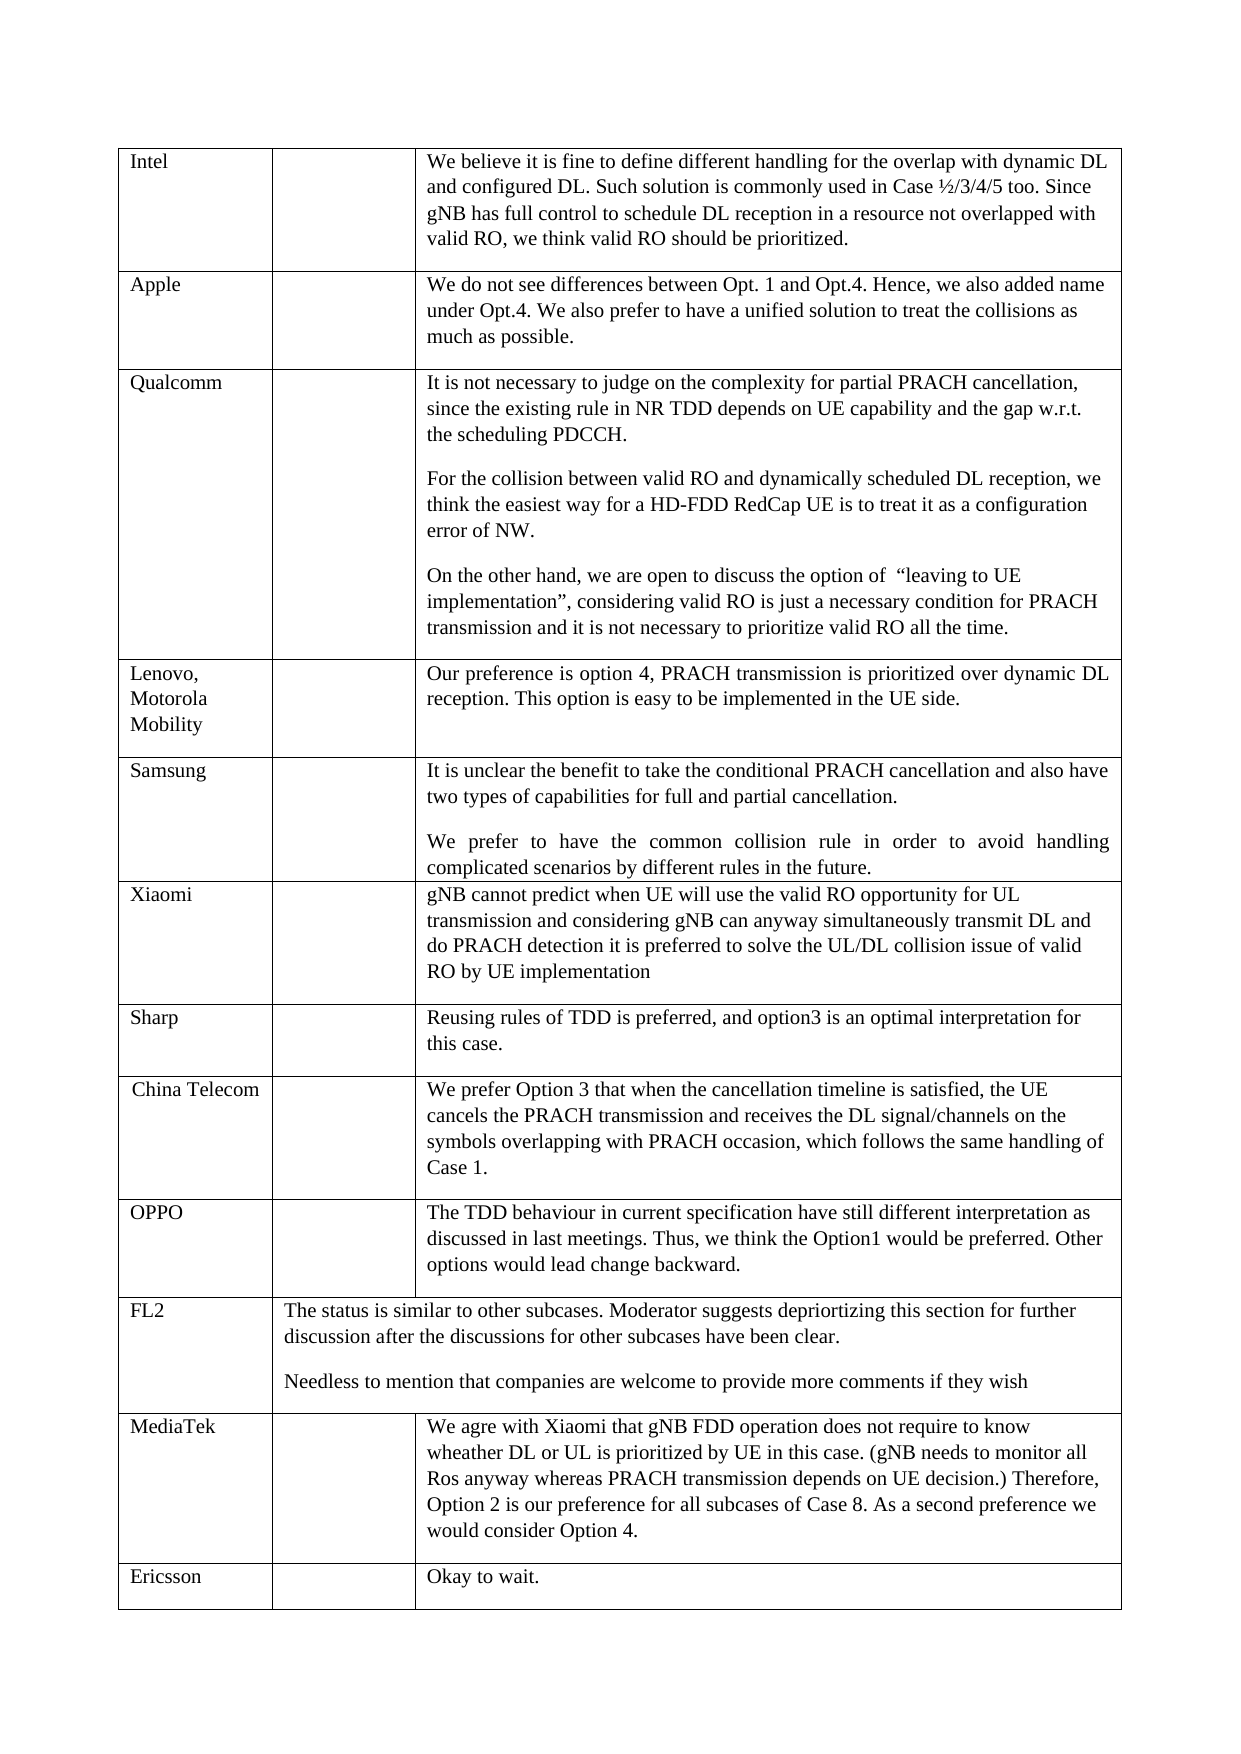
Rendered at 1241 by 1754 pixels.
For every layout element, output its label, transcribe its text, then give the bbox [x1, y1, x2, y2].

table_cell The TDD behaviour in current specification have still different interpretation as discussed in last meetings. Thus, we think the Option1 would be preferred. Other options would lead change backward. [416, 1200, 1121, 1297]
table_cell [273, 370, 415, 659]
table_cell We believe it is fine to define different handling for the overlap with dynamic DL and configured DL. Such solution is commonly used in Case ½/3/4/5 too. Since gNB has full control to schedule DL reception in a resource not overlapped with valid RO, we think valid RO should be prioritized. [416, 149, 1121, 271]
table_cell [273, 882, 415, 1004]
table_cell We agre with Xiaomi that gNB FDD operation does not require to know wheather DL or UL is prioritized by UE in this case. (gNB needs to monitor all Ros anyway whereas PRACH transmission depends on UE decision.) Therefore, Option 2 is our preference for all subcases of Case 8. As a second preference we would consider Option 4. [416, 1414, 1121, 1563]
table_cell We prefer Option 3 that when the cancellation timeline is satisfied, the UE cancels the PRACH transmission and receives the DL signal/channels on the symbols overlapping with PRACH occasion, which follows the same handling of Case 1. [416, 1077, 1121, 1199]
table_cell Intel [119, 149, 272, 271]
table_cell [273, 149, 415, 271]
table_cell MediaTek [119, 1414, 272, 1563]
table_cell Ericsson [119, 1564, 272, 1608]
table_cell It is not necessary to judge on the complexity for partial PRACH cancellation, since the existing rule in NR TDD depends on UE capability and the gap w.r.t. the scheduling PDCCH. For the collision between valid RO and dynamically scheduled DL reception, we think the easiest way for a HD-FDD RedCap UE is to treat it as a configuration error of NW. On the other hand, we are open to discuss the option of “leaving to UE implementation”, considering valid RO is just a necessary condition for PRACH transmission and it is not necessary to prioritize valid RO all the time. [416, 370, 1121, 659]
table_cell [273, 660, 415, 757]
table_cell Lenovo, Motorola Mobility [119, 660, 272, 757]
table_cell Xiaomi [119, 882, 272, 1004]
table_cell gNB cannot predict when UE will use the valid RO opportunity for UL transmission and considering gNB can anyway simultaneously transmit DL and do PRACH detection it is preferred to solve the UL/DL collision issue of valid RO by UE implementation [416, 882, 1121, 1004]
table_cell [273, 272, 415, 369]
table_cell Our preference is option 4, PRACH transmission is prioritized over dynamic DL reception. This option is easy to be implemented in the UE side. [416, 660, 1121, 757]
table_cell Reusing rules of TDD is preferred, and option3 is an optimal interpretation for this case. [416, 1005, 1121, 1076]
table_cell Samsung [119, 758, 272, 881]
table_cell [273, 1200, 415, 1297]
table_cell [273, 1564, 415, 1608]
table_cell Apple [119, 272, 272, 369]
table_cell Sharp [119, 1005, 272, 1076]
table_cell It is unclear the benefit to take the conditional PRACH cancellation and also have two types of capabilities for full and partial cancellation. We prefer to have the common collision rule in order to avoid handling complicated scenarios by different rules in the future. [416, 758, 1121, 881]
table_cell [273, 1005, 415, 1076]
table_cell Okay to wait. [416, 1564, 1121, 1608]
table_cell We do not see differences between Opt. 1 and Opt.4. Hence, we also added name under Opt.4. We also prefer to have a unified solution to treat the collisions as much as possible. [416, 272, 1121, 369]
table_cell [273, 758, 415, 881]
table_cell The status is similar to other subcases. Moderator suggests depriortizing this section for further discussion after the discussions for other subcases have been clear. Needless to mention that companies are welcome to provide more comments if they wish [273, 1298, 1121, 1413]
table_cell Qualcomm [119, 370, 272, 659]
table_cell [273, 1414, 415, 1563]
table_cell FL2 [119, 1298, 272, 1413]
table_cell OPPO [119, 1200, 272, 1297]
table_cell China Telecom [119, 1077, 272, 1199]
table_cell [273, 1077, 415, 1199]
